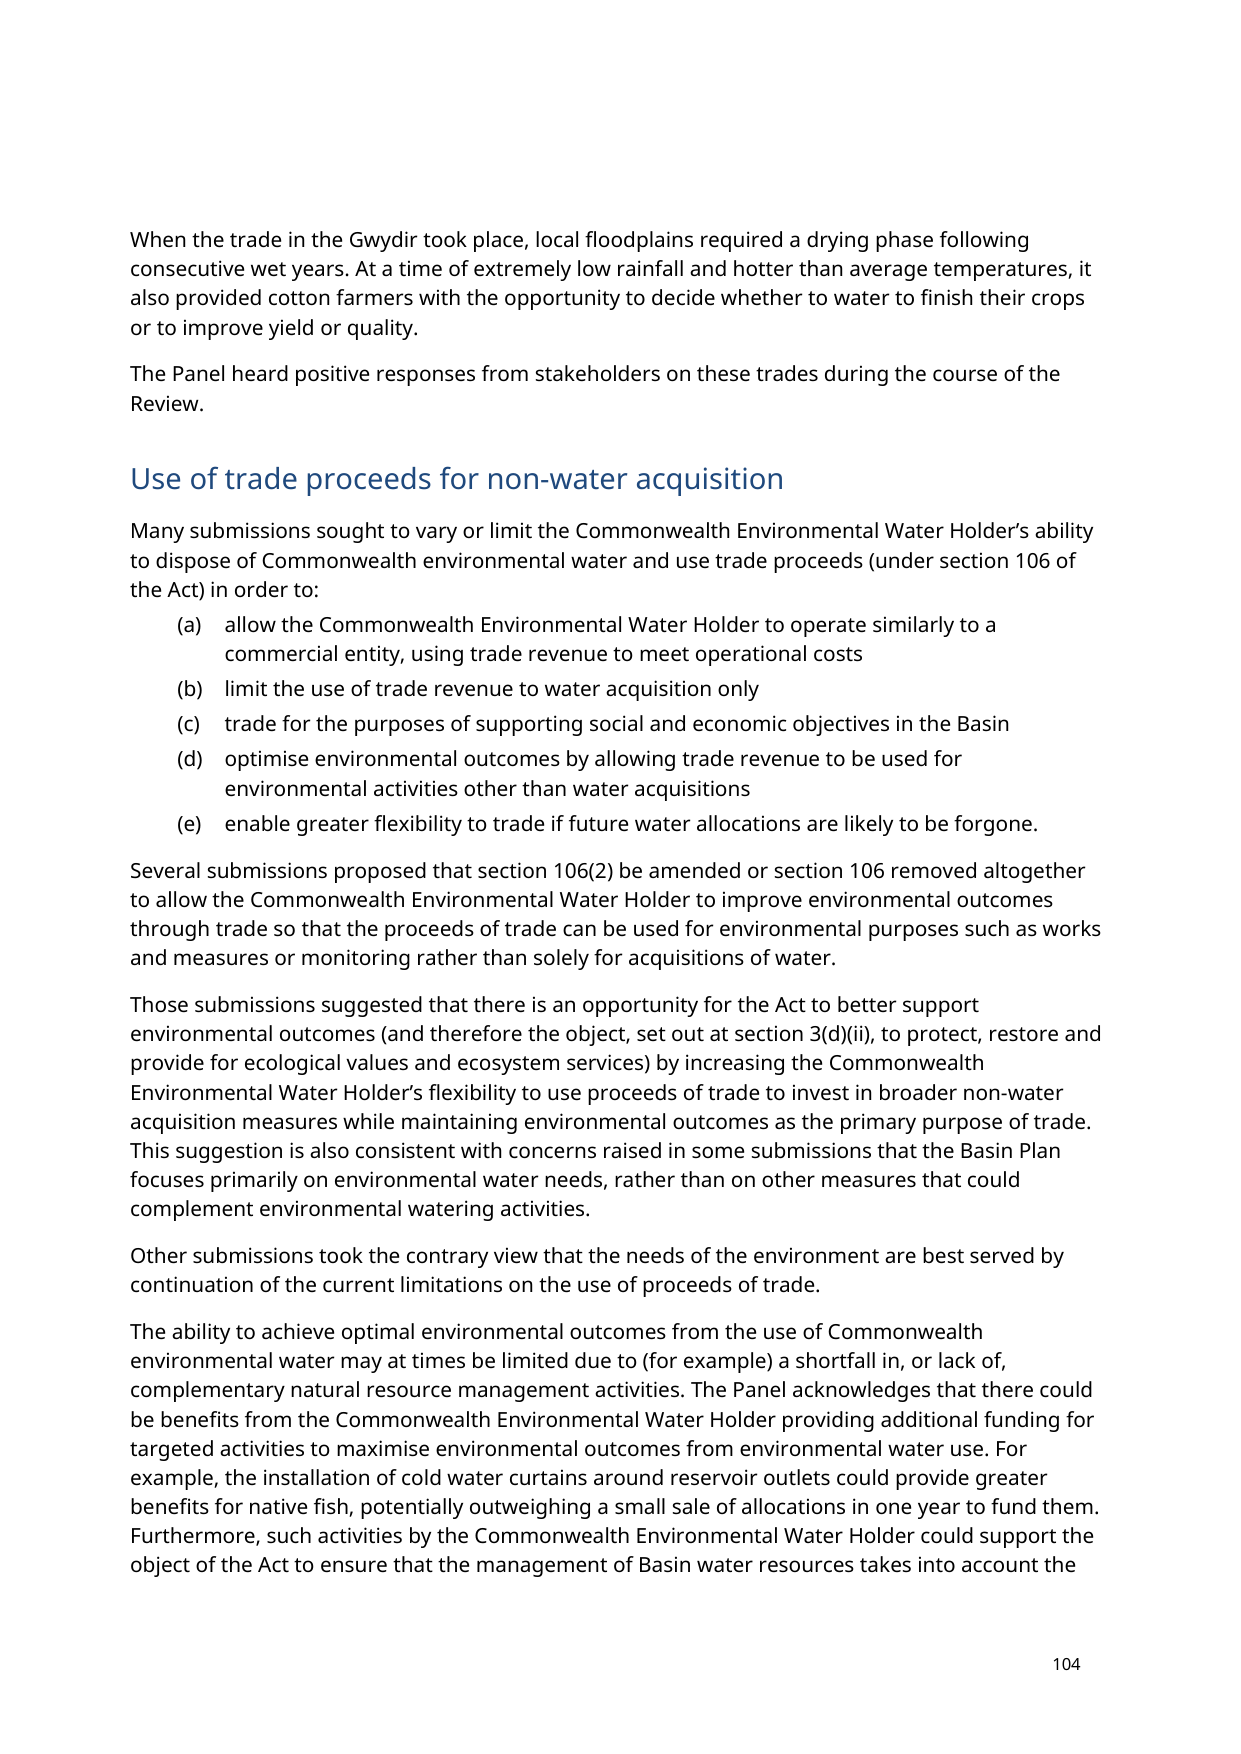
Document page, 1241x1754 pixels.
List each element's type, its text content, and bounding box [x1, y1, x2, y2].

text Several submissions proposed that section 106(2) be amended or section 106 removed altogether to allow the Commonwealth Environmental Water Holder to improve environmental outcomes through trade so that the proceeds of trade can be used for environmental purposes such as works and measures or monitoring rather than solely for acquisitions of water. [130, 855, 1110, 972]
text Those submissions suggested that there is an opportunity for the Act to better support environmental outcomes (and therefore the object, set out at section 3(d)(ii), to protect, restore and provide for ecological values and ecosystem services) by increasing the Commonwealth Environmental Water Holder’s flexibility to use proceeds of trade to invest in broader non-water acquisition measures while maintaining environmental outcomes as the primary purpose of trade. This suggestion is also consistent with concerns raised in some submissions that the Basin Plan focuses primarily on environmental water needs, rather than on other measures that could complement environmental watering activities. [130, 989, 1110, 1223]
text Many submissions sought to vary or limit the Commonwealth Environmental Water Holder’s ability to dispose of Commonwealth environmental water and use trade proceeds (under section 106 of the Act) in order to: [130, 516, 1110, 603]
text The Panel heard positive responses from stakeholders on these trades during the course of the Review. [130, 359, 1110, 417]
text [130, 1316, 1110, 1579]
text When the trade in the Gwydir took place, local floodplains required a drying phase following consecutive wet years. At a time of extremely low rainfall and hotter than average temperatures, it also provided cotton farmers with the opportunity to decide whether to water to finish their crops or to improve yield or quality. [130, 224, 1110, 341]
text Other submissions took the contrary view that the needs of the environment are best served by continuation of the current limitations on the use of proceeds of trade. [130, 1240, 1110, 1299]
text (c) trade for the purposes of supporting social and economic objectives in the Basin [177, 709, 1110, 738]
text (a) allow the Commonwealth Environmental Water Holder to operate similarly to a commercial entity, using trade revenue to meet operational costs [177, 609, 1110, 668]
text (d) optimise environmental outcomes by allowing trade revenue to be used for environmental activities other than water acquisitions [177, 744, 1110, 802]
subtitle Use of trade proceeds for non-water acquisition [130, 458, 1110, 498]
text (b) limit the use of trade revenue to water acquisition only [177, 674, 1110, 703]
text (e) enable greater flexibility to trade if future water allocations are likely to be forgone. [177, 808, 1110, 837]
